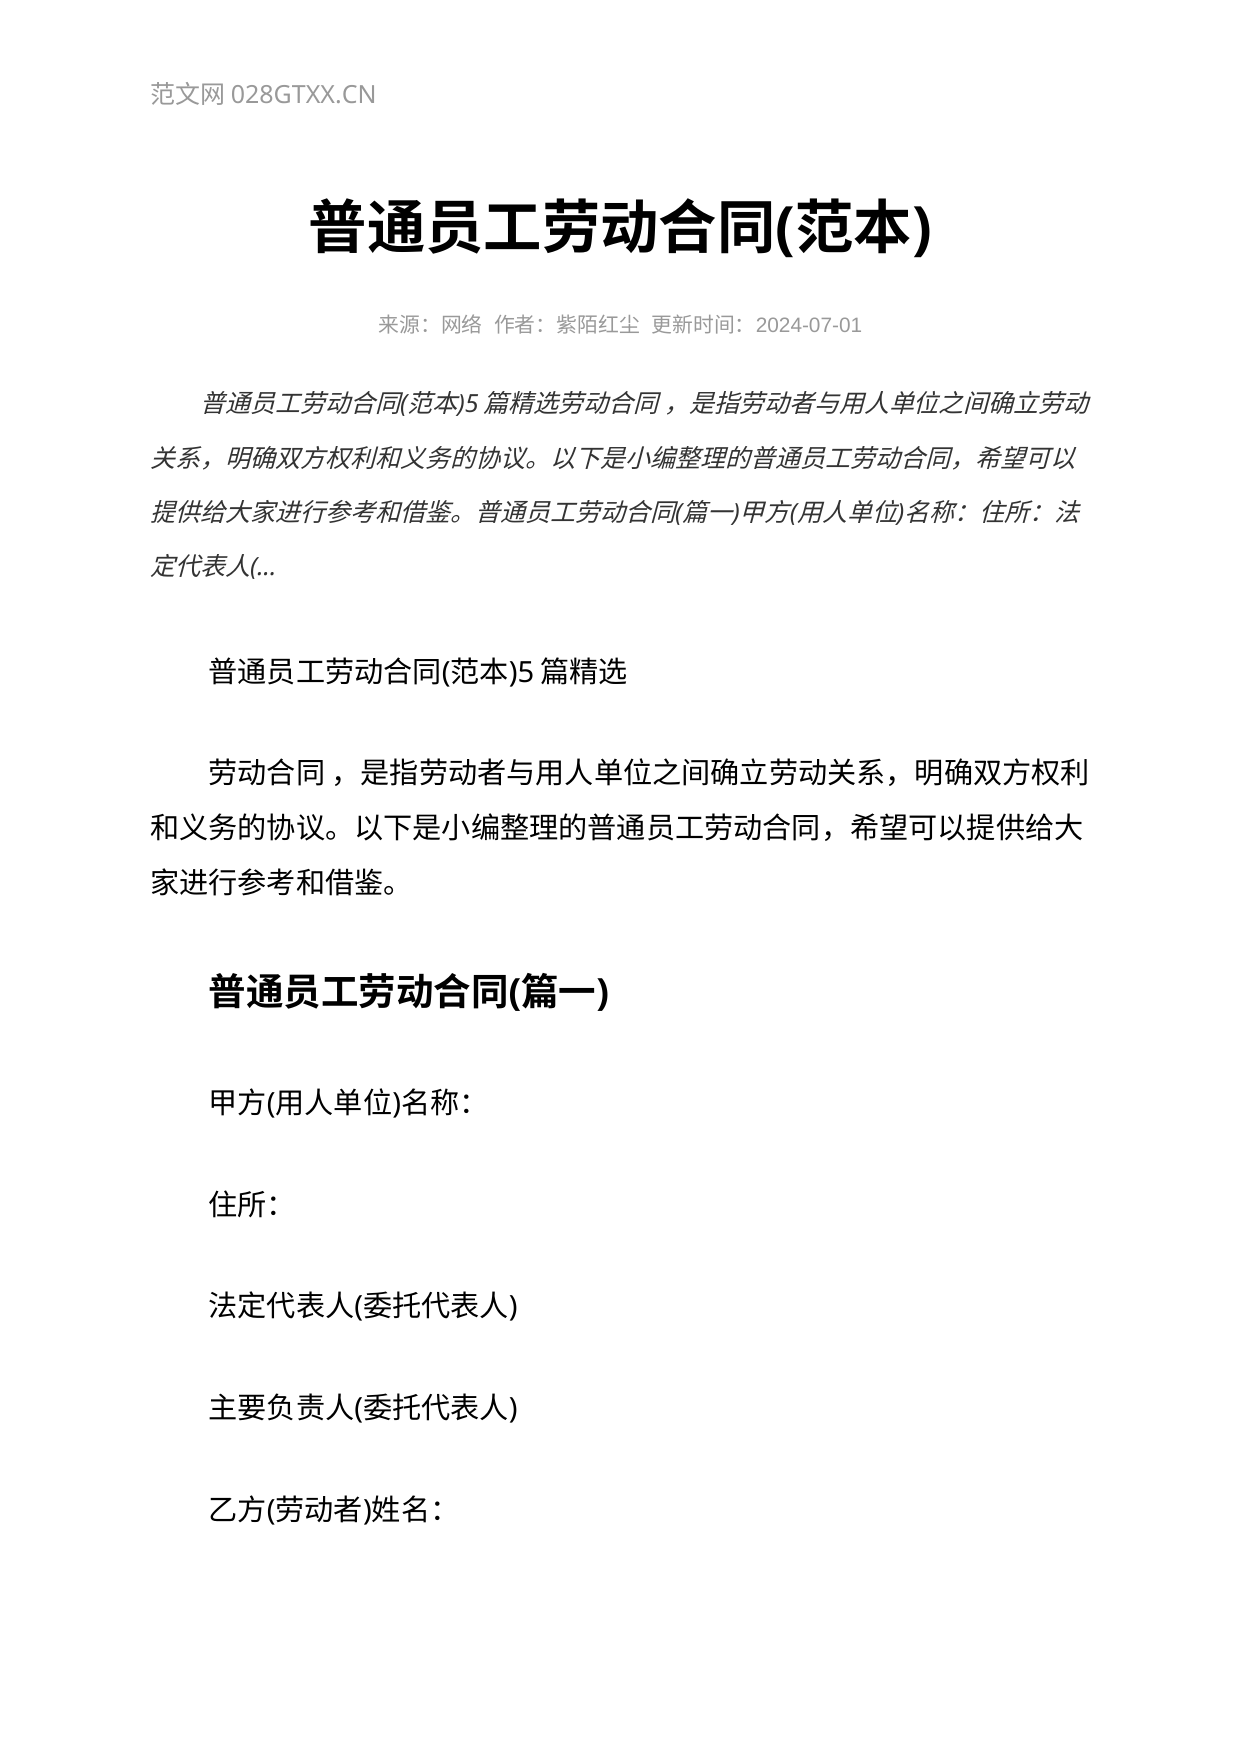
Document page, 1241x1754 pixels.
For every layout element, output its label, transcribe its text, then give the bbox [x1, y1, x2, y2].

text 普通员工劳动合同(范本)5篇精选 [150, 648, 1090, 691]
text 普通员工劳动合同(篇一) [150, 962, 1090, 1016]
text 劳动合同 ，是指劳动者与用人单位之间确立劳动关系，明确双方权利和义务的协议。以下是小编整理的普通员工劳动合同，希望可以提供给大家进行参考和借鉴。 [150, 750, 1090, 902]
text 主要负责人(委托代表人) [150, 1385, 1090, 1427]
text 住所： [150, 1181, 1090, 1223]
text 来源：网络 作者：紫陌红尘 更新时间：2024-07-01 [150, 313, 1090, 337]
text 乙方(劳动者)姓名： [150, 1487, 1090, 1529]
text 甲方(用人单位)名称： [150, 1079, 1090, 1122]
text 普通员工劳动合同(范本)5篇精选劳动合同 ，是指劳动者与用人单位之间确立劳动关系，明确双方权利和义务的协议。以下是小编整理的普通员工劳动合同，希望可以提供给大家进行参考和借鉴。普通员工劳动合同(篇一)甲方(用人单位)名称：住所：法定代表人(... [150, 384, 1090, 583]
subtitle 普通员工劳动合同(范本) [150, 181, 1090, 266]
text 法定代表人(委托代表人) [150, 1283, 1090, 1325]
